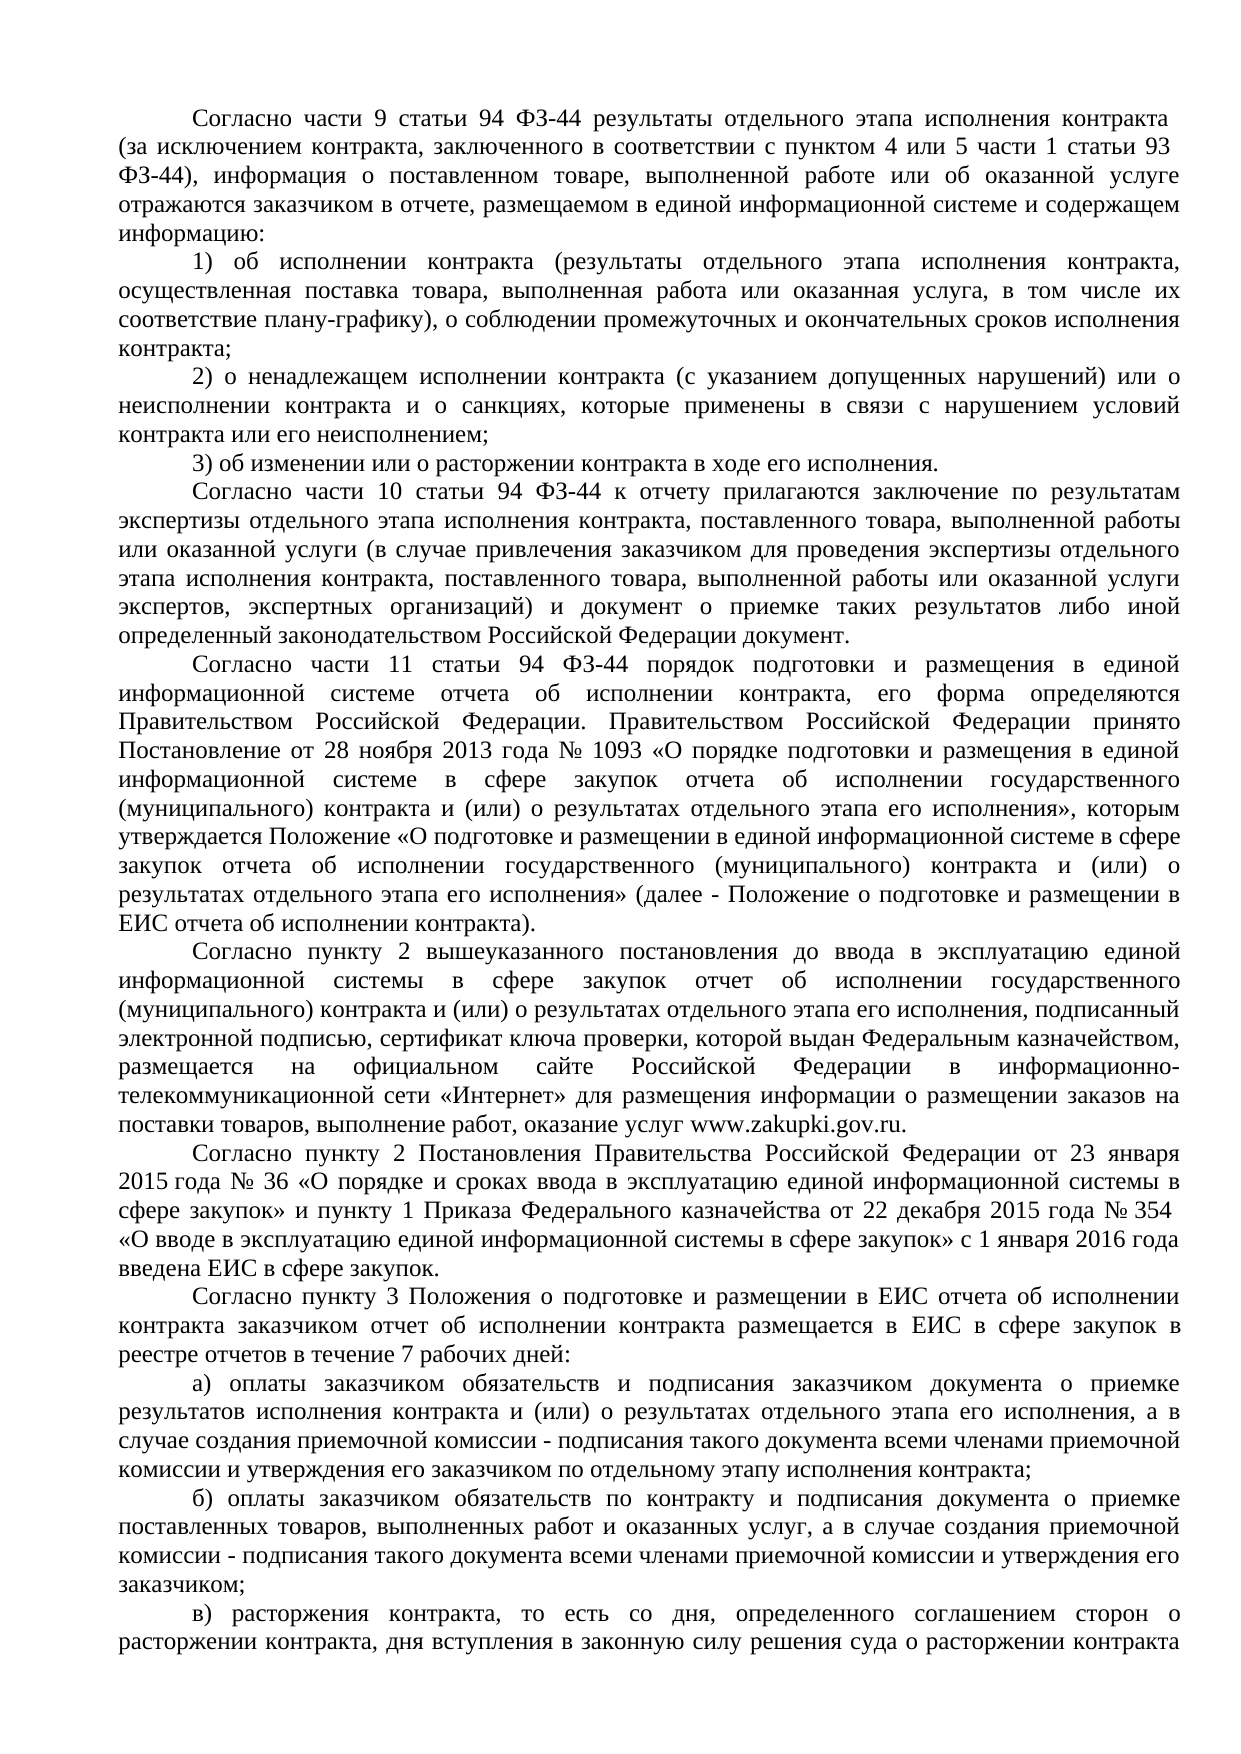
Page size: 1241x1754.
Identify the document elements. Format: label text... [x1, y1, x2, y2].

text 2) о ненадлежащем исполнении контракта (с указанием допущенных нарушений) или о неисполнении контракта и о санкциях, которые применены в связи с нарушением условий контракта или его неисполнением; [118, 361, 1181, 448]
text Согласно пункту 3 Положения о подготовке и размещении в ЕИС отчета об исполнении контракта заказчиком отчет об исполнении контракта размещается в ЕИС в сфере закупок в реестре отчетов в течение 7 рабочих дней: [118, 1281, 1181, 1368]
text б) оплаты заказчиком обязательств по контракту и подписания документа о приемке поставленных товаров, выполненных работ и оказанных услуг, а в случае создания приемочной комиссии - подписания такого документа всеми членами приемочной комиссии и утверждения его заказчиком; [118, 1483, 1181, 1598]
text Согласно части 10 статьи 94 ФЗ-44 к отчету прилагаются заключение по результатам экспертизы отдельного этапа исполнения контракта, поставленного товара, выполненной работы или оказанной услуги (в случае привлечения заказчиком для проведения экспертизы отдельного этапа исполнения контракта, поставленного товара, выполненной работы или оказанной услуги экспертов, экспертных организаций) и документ о приемке таких результатов либо иной определенный законодательством Российской Федерации документ. [118, 476, 1181, 649]
text Согласно пункту 2 Постановления Правительства Российской Федерации от 23 января 2015 года № 36 «О порядке и сроках ввода в эксплуатацию единой информационной системы в сфере закупок» и пункту 1 Приказа Федерального казначейства от 22 декабря 2015 года № 354 «О вводе в эксплуатацию единой информационной системы в сфере закупок» с 1 января 2016 года введена ЕИС в сфере закупок. [118, 1138, 1181, 1281]
text Согласно пункту 2 вышеуказанного постановления до ввода в эксплуатацию единой информационной системы в сфере закупок отчет об исполнении государственного (муниципального) контракта и (или) о результатах отдельного этапа его исполнения, подписанный электронной подписью, сертификат ключа проверки, которой выдан Федеральным казначейством, размещается на официальном сайте Российской Федерации в информационно-телекоммуникационной сети «Интернет» для размещения информации о размещении заказов на поставки товаров, выполнение работ, оказание услуг www.zakupki.gov.ru. [118, 936, 1181, 1138]
text 1) об исполнении контракта (результаты отдельного этапа исполнения контракта, осуществленная поставка товара, выполненная работа или оказанная услуга, в том числе их соответствие плану-графику), о соблюдении промежуточных и окончательных сроков исполнения контракта; [118, 246, 1181, 361]
text Согласно части 11 статьи 94 ФЗ-44 порядок подготовки и размещения в единой информационной системе отчета об исполнении контракта, его форма определяются Правительством Российской Федерации. Правительством Российской Федерации принято Постановление от 28 ноября 2013 года № 1093 «О порядке подготовки и размещения в единой информационной системе в сфере закупок отчета об исполнении государственного (муниципального) контракта и (или) о результатах отдельного этапа его исполнения», которым утверждается Положение «О подготовке и размещении в единой информационной системе в сфере закупок отчета об исполнении государственного (муниципального) контракта и (или) о результатах отдельного этапа его исполнения» (далее - Положение о подготовке и размещении в ЕИС отчета об исполнении контракта). [118, 649, 1181, 936]
text Согласно части 9 статьи 94 ФЗ-44 результаты отдельного этапа исполнения контракта (за исключением контракта, заключенного в соответствии с пунктом 4 или 5 части 1 статьи 93 ФЗ-44), информация о поставленном товаре, выполненной работе или об оказанной услуге отражаются заказчиком в отчете, размещаемом в единой информационной системе и содержащем информацию: [118, 103, 1181, 246]
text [118, 1598, 1181, 1655]
text а) оплаты заказчиком обязательств и подписания заказчиком документа о приемке результатов исполнения контракта и (или) о результатах отдельного этапа его исполнения, а в случае создания приемочной комиссии - подписания такого документа всеми членами приемочной комиссии и утверждения его заказчиком по отдельному этапу исполнения контракта; [118, 1368, 1181, 1483]
text 3) об изменении или о расторжении контракта в ходе его исполнения. [118, 448, 1181, 476]
